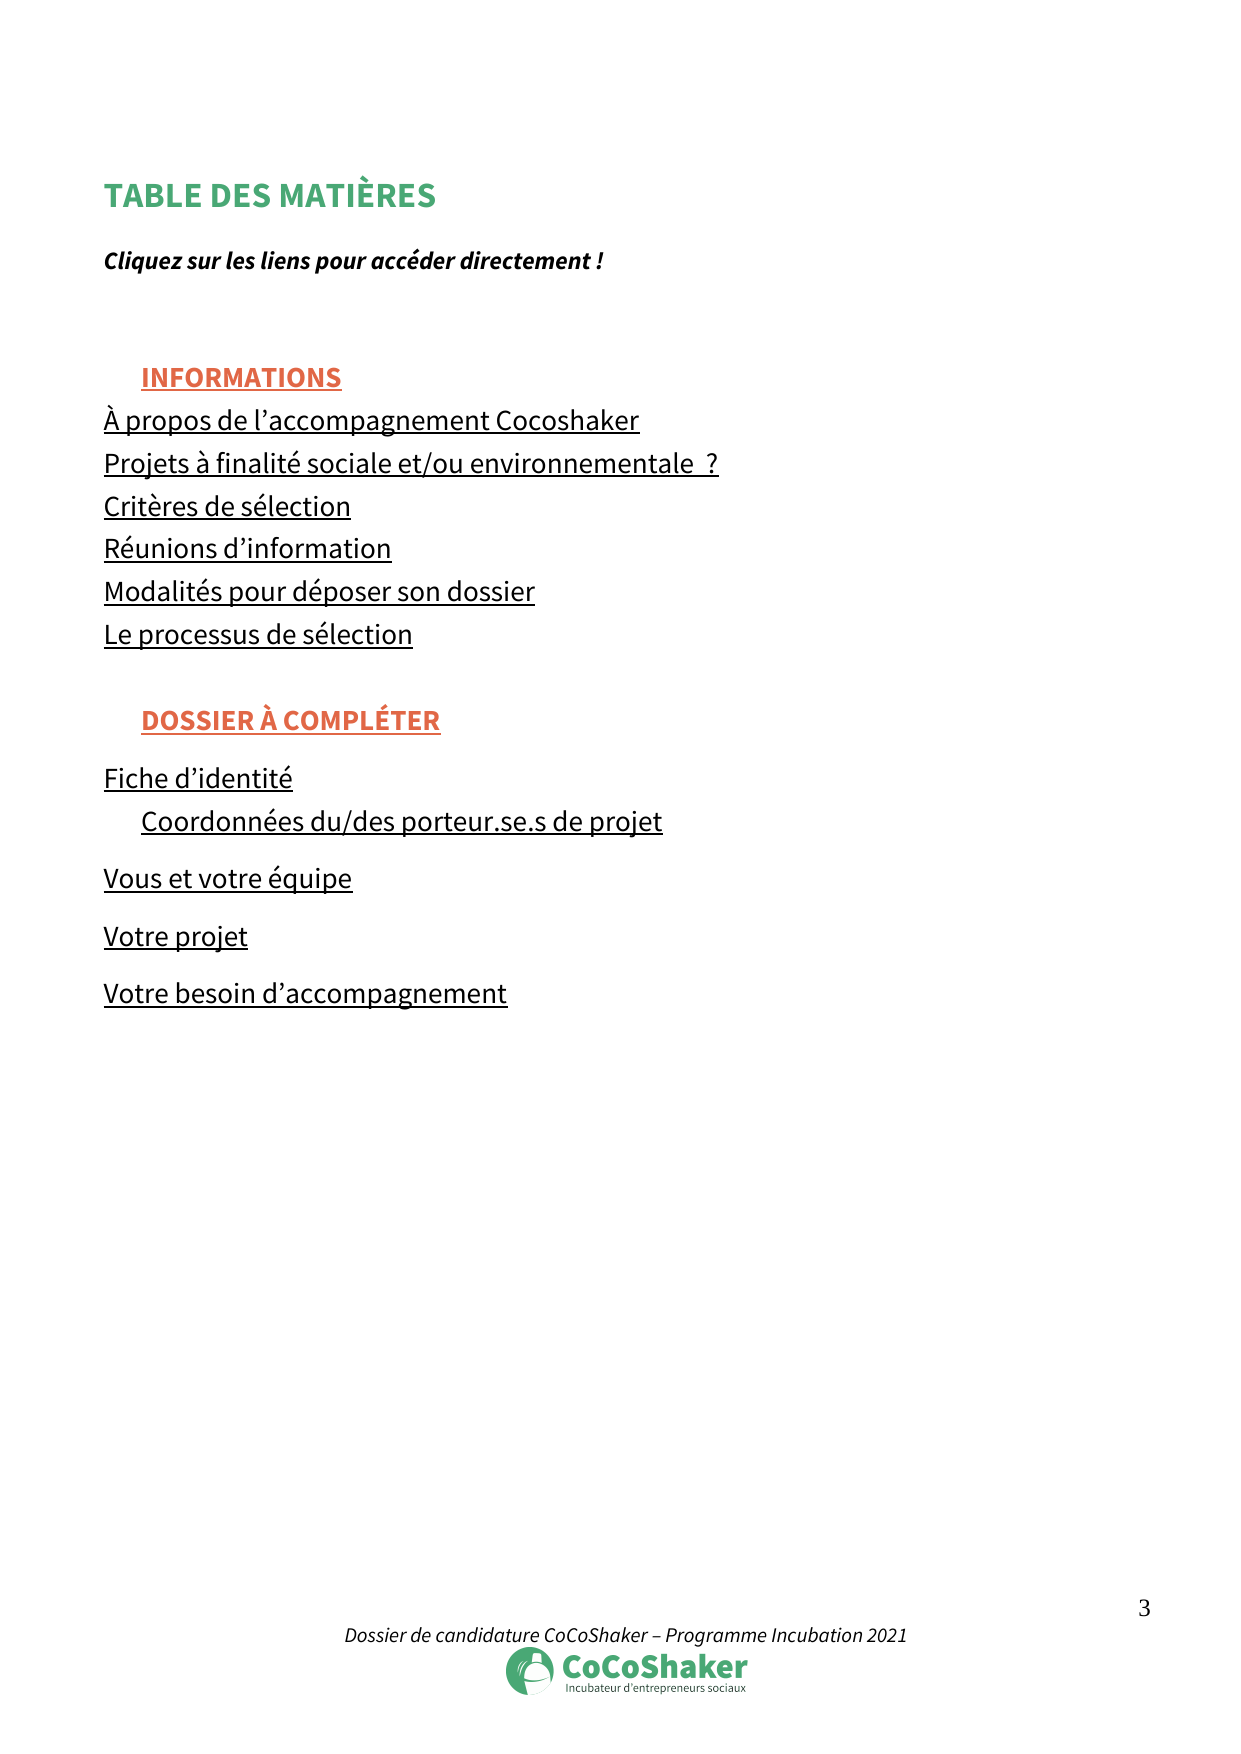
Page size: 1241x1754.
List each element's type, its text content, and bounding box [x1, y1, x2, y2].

subtitle TABLE DES MATIÈRES [103, 173, 1150, 217]
text Cliquez sur les liens pour accéder directement ! [103, 245, 1150, 276]
picture [506, 1647, 748, 1695]
